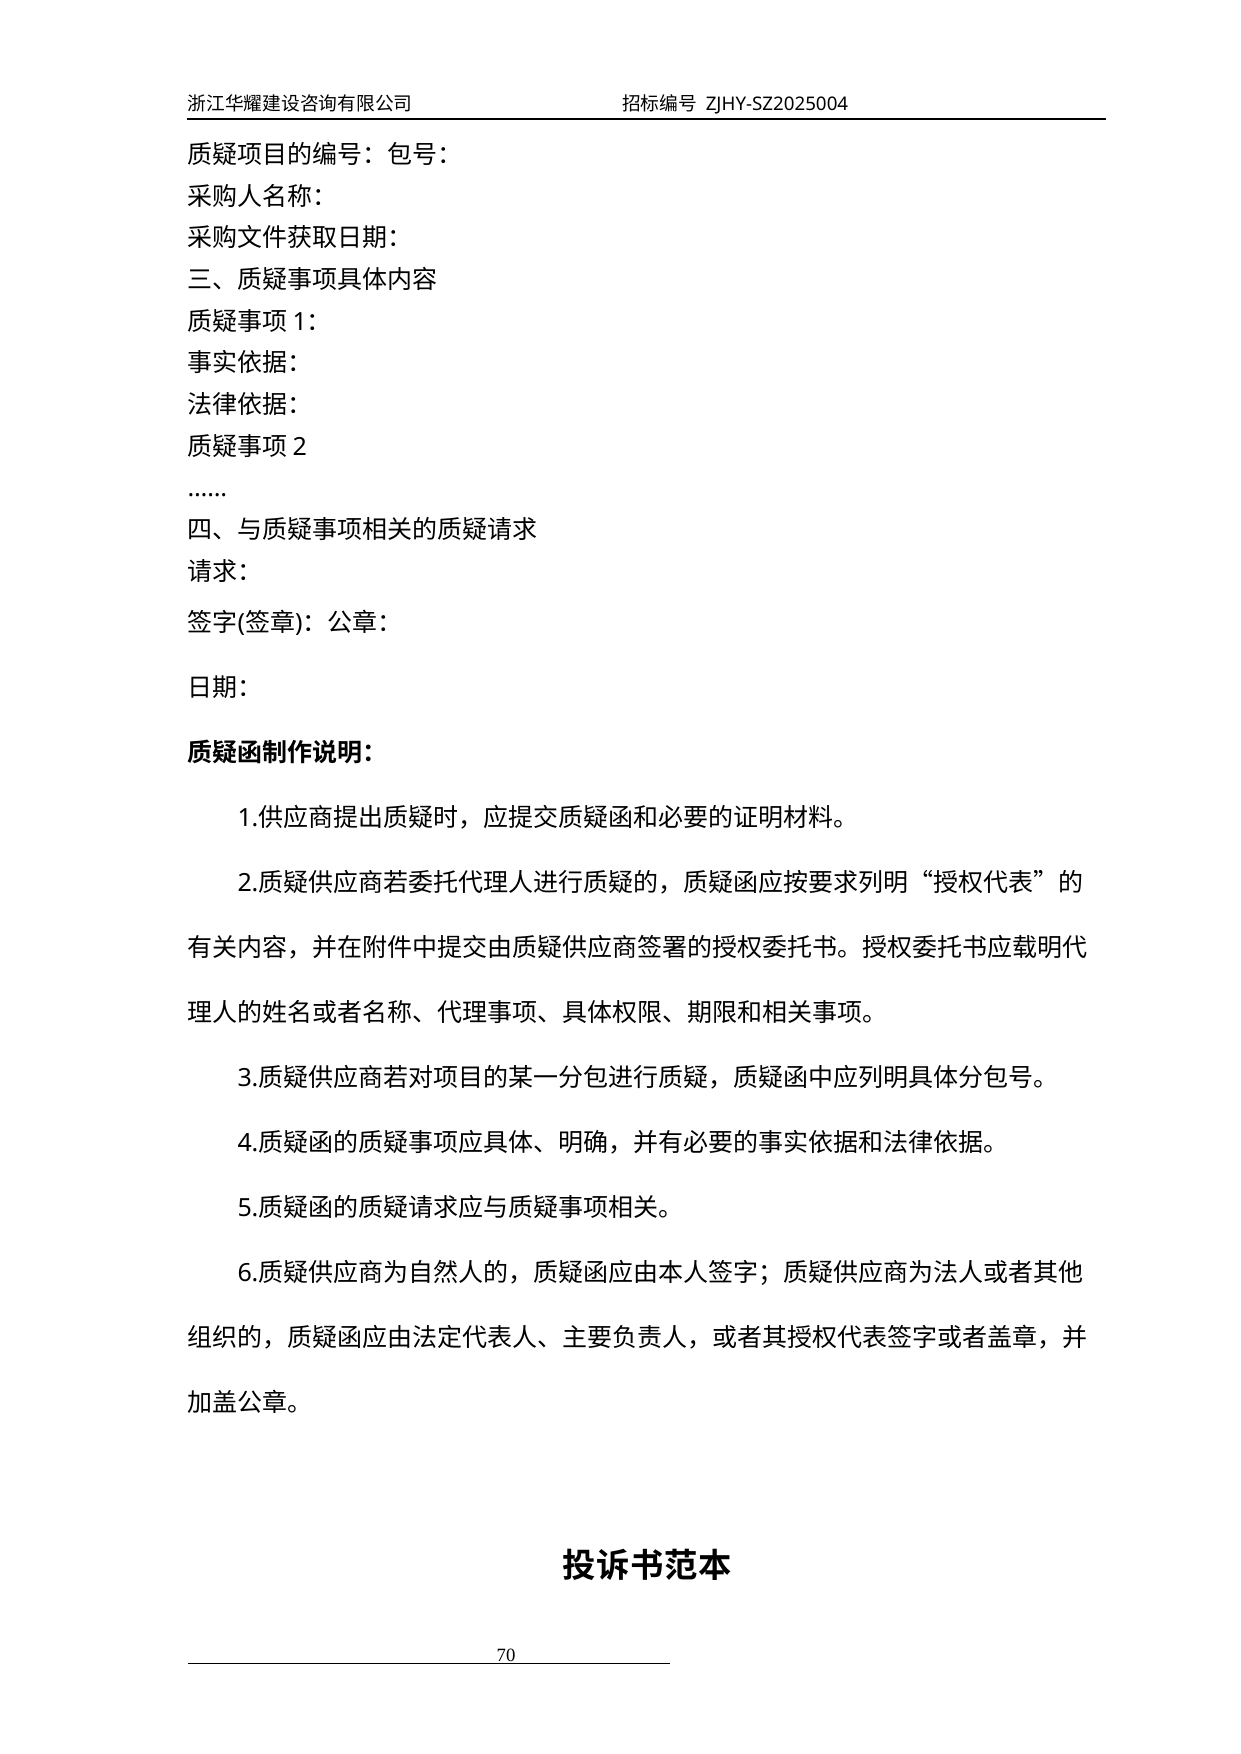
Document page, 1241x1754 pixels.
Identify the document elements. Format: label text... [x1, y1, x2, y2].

text 签字(签章)：公章： [187, 588, 1106, 653]
text 请求： [187, 547, 1106, 588]
text 3.质疑供应商若对项目的某一分包进行质疑，质疑函中应列明具体分包号。 [187, 1043, 1106, 1108]
text 质疑项目的编号：包号： [187, 130, 1106, 172]
text 质疑事项1： [187, 297, 1106, 338]
text 4.质疑函的质疑事项应具体、明确，并有必要的事实依据和法律依据。 [187, 1108, 1106, 1173]
text 采购人名称： [187, 172, 1106, 213]
text 日期： [187, 653, 1106, 718]
text 投诉书范本 [187, 1531, 1106, 1596]
text 三、质疑事项具体内容 [187, 255, 1106, 297]
text 2.质疑供应商若委托代理人进行质疑的，质疑函应按要求列明“授权代表”的有关内容，并在附件中提交由质疑供应商签署的授权委托书。授权委托书应载明代理人的姓名或者名称、代理事项、具体权限、期限和相关事项。 [187, 848, 1106, 1043]
text 5.质疑函的质疑请求应与质疑事项相关。 [187, 1173, 1106, 1238]
text …… [187, 463, 1106, 505]
text 事实依据： [187, 338, 1106, 380]
text 6.质疑供应商为自然人的，质疑函应由本人签字；质疑供应商为法人或者其他组织的，质疑函应由法定代表人、主要负责人，或者其授权代表签字或者盖章，并加盖公章。 [187, 1238, 1106, 1433]
text 法律依据： [187, 380, 1106, 422]
text 1.供应商提出质疑时，应提交质疑函和必要的证明材料。 [187, 783, 1106, 848]
text 质疑事项2 [187, 422, 1106, 463]
text 四、与质疑事项相关的质疑请求 [187, 505, 1106, 547]
text 质疑函制作说明： [187, 718, 1106, 783]
text 采购文件获取日期： [187, 213, 1106, 255]
